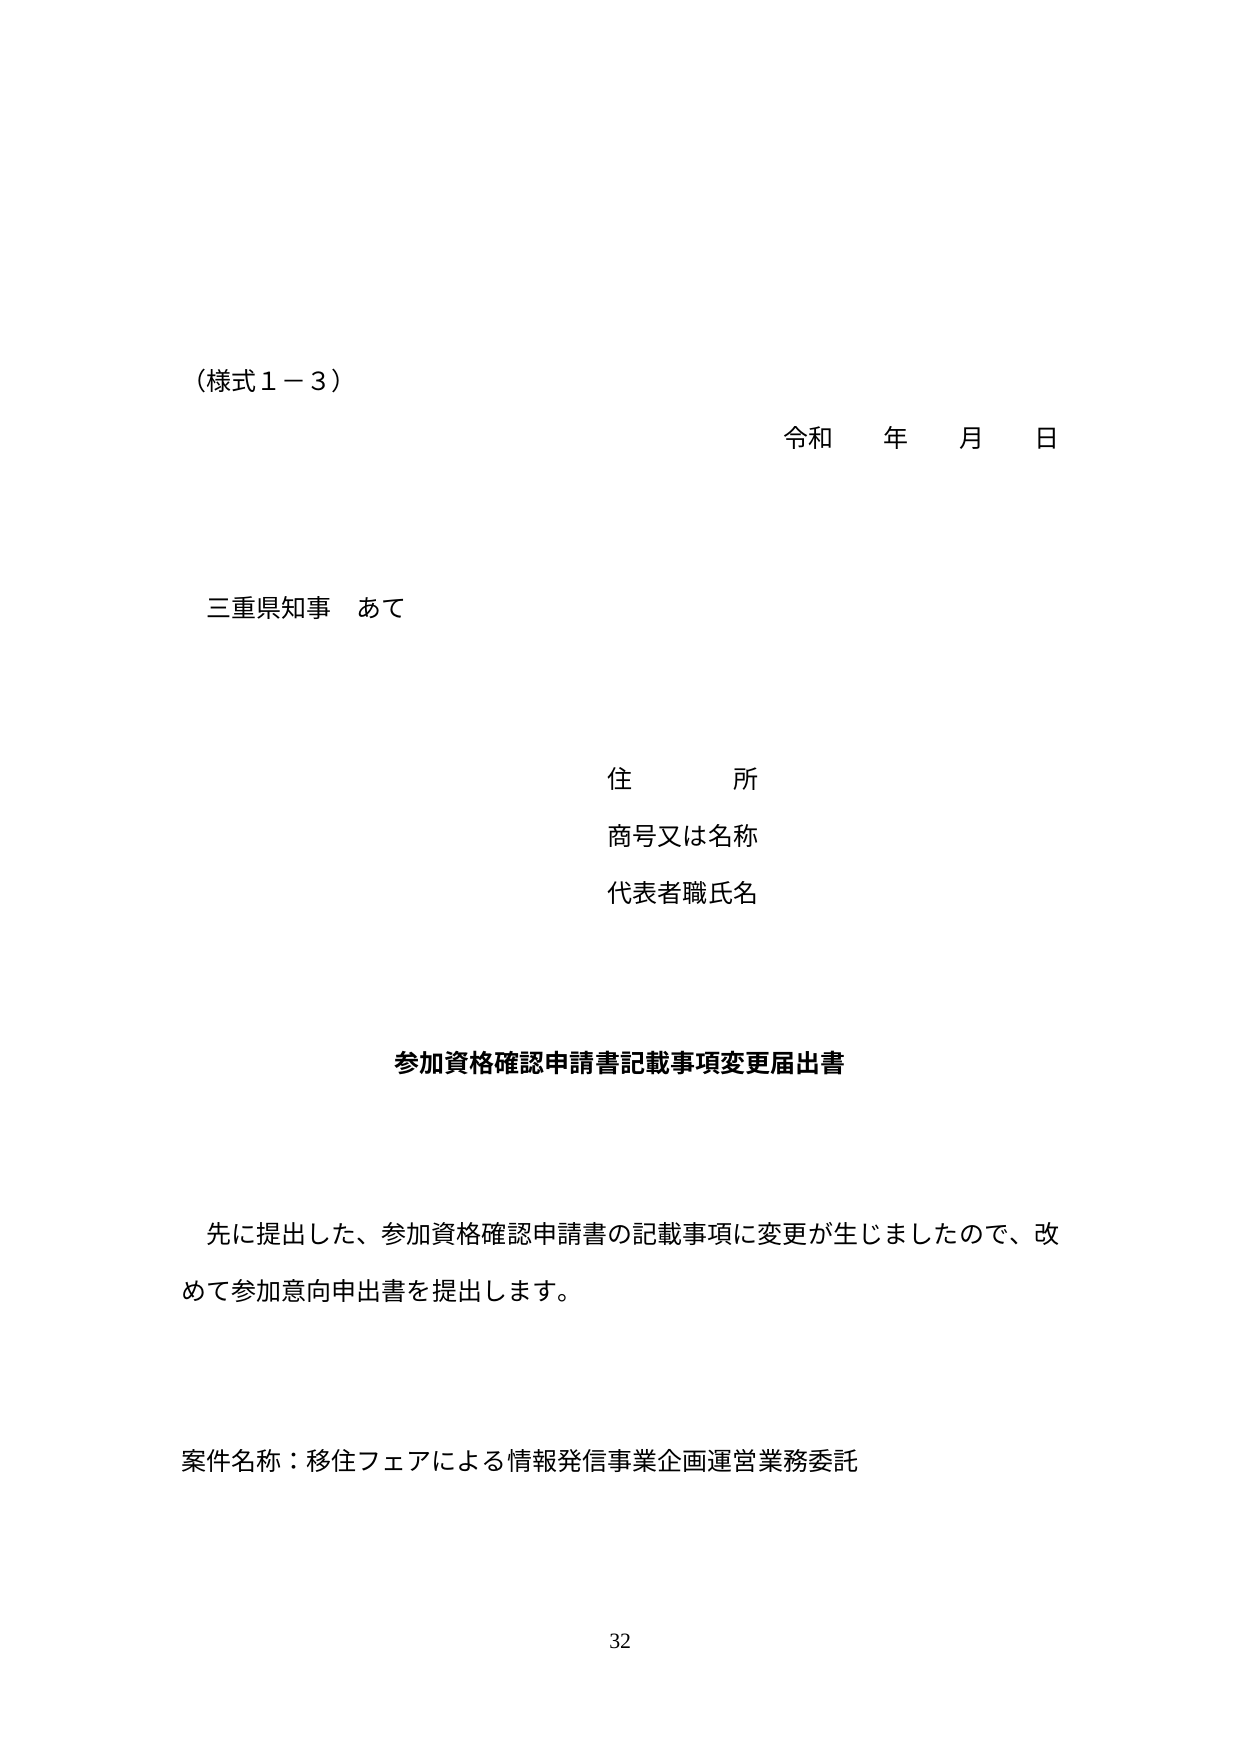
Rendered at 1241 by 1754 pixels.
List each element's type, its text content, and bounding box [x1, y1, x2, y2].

text 代表者職氏名 [181, 863, 1059, 919]
text 案件名称：移住フェアによる情報発信事業企画運営業務委託 [181, 1431, 1059, 1488]
text 商号又は名称 [181, 806, 1059, 863]
text 三重県知事 あて [181, 578, 1059, 635]
text 先に提出した、参加資格確認申請書の記載事項に変更が生じましたので、改めて参加意向申出書を提出します。 [181, 1204, 1059, 1318]
text 参加資格確認申請書記載事項変更届出書 [181, 1033, 1059, 1090]
text 令和 年 月 日 [181, 408, 1059, 464]
text 住 所 [181, 749, 1059, 806]
text （様式１－３） [181, 351, 1059, 408]
